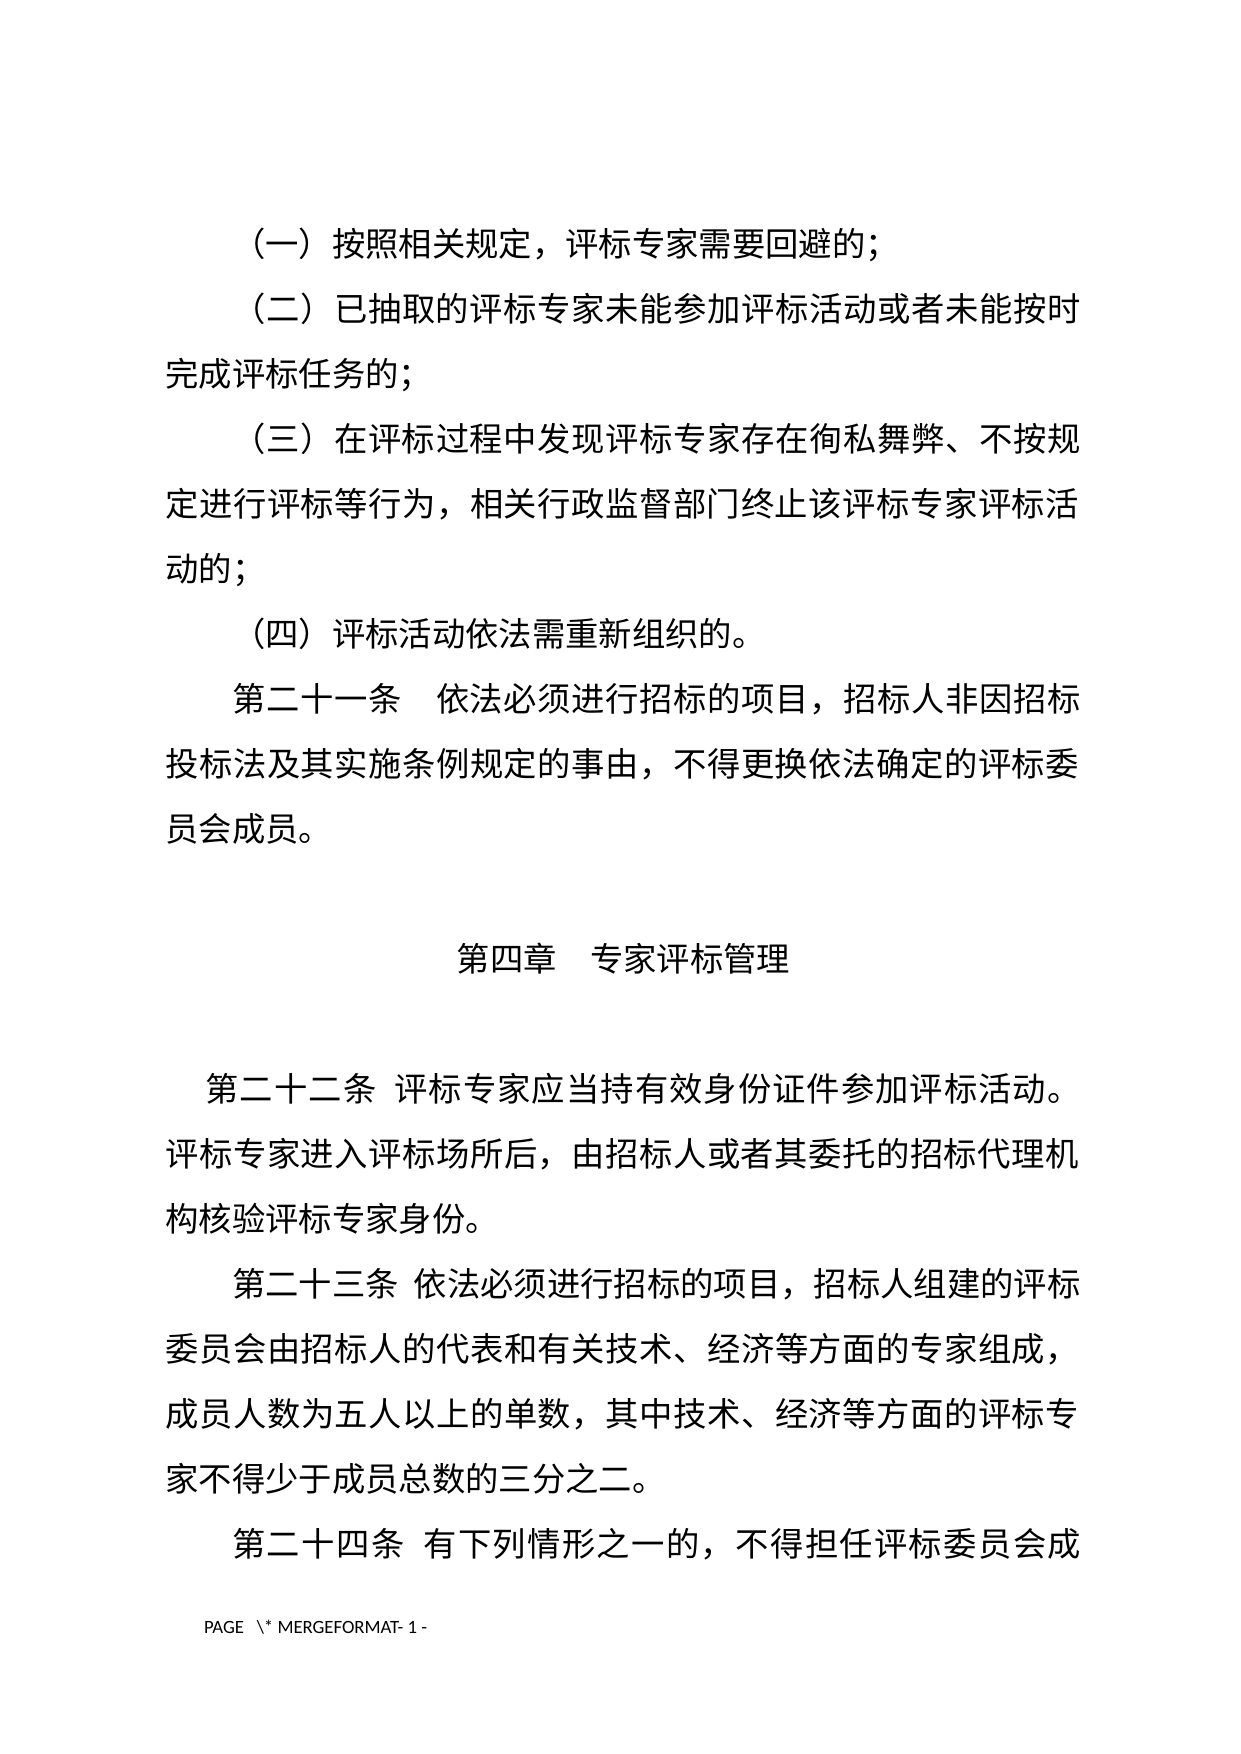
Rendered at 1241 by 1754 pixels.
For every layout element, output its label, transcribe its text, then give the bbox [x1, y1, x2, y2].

text （四）评标活动依法需重新组织的。 [165, 599, 1081, 664]
text 第四章 专家评标管理 [165, 924, 1081, 989]
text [165, 1509, 1081, 1574]
text 第二十三条 依法必须进行招标的项目，招标人组建的评标委员会由招标人的代表和有关技术、经济等方面的专家组成，成员人数为五人以上的单数，其中技术、经济等方面的评标专家不得少于成员总数的三分之二。 [165, 1249, 1081, 1509]
text （一）按照相关规定，评标专家需要回避的； [165, 209, 1081, 274]
text 第二十一条 依法必须进行招标的项目，招标人非因招标投标法及其实施条例规定的事由，不得更换依法确定的评标委员会成员。 [165, 664, 1081, 859]
text （二）已抽取的评标专家未能参加评标活动或者未能按时完成评标任务的； [165, 274, 1081, 404]
text （三）在评标过程中发现评标专家存在徇私舞弊、不按规定进行评标等行为，相关行政监督部门终止该评标专家评标活动的； [165, 404, 1081, 599]
text 第二十二条 评标专家应当持有效身份证件参加评标活动。评标专家进入评标场所后，由招标人或者其委托的招标代理机构核验评标专家身份。 [165, 1054, 1081, 1249]
